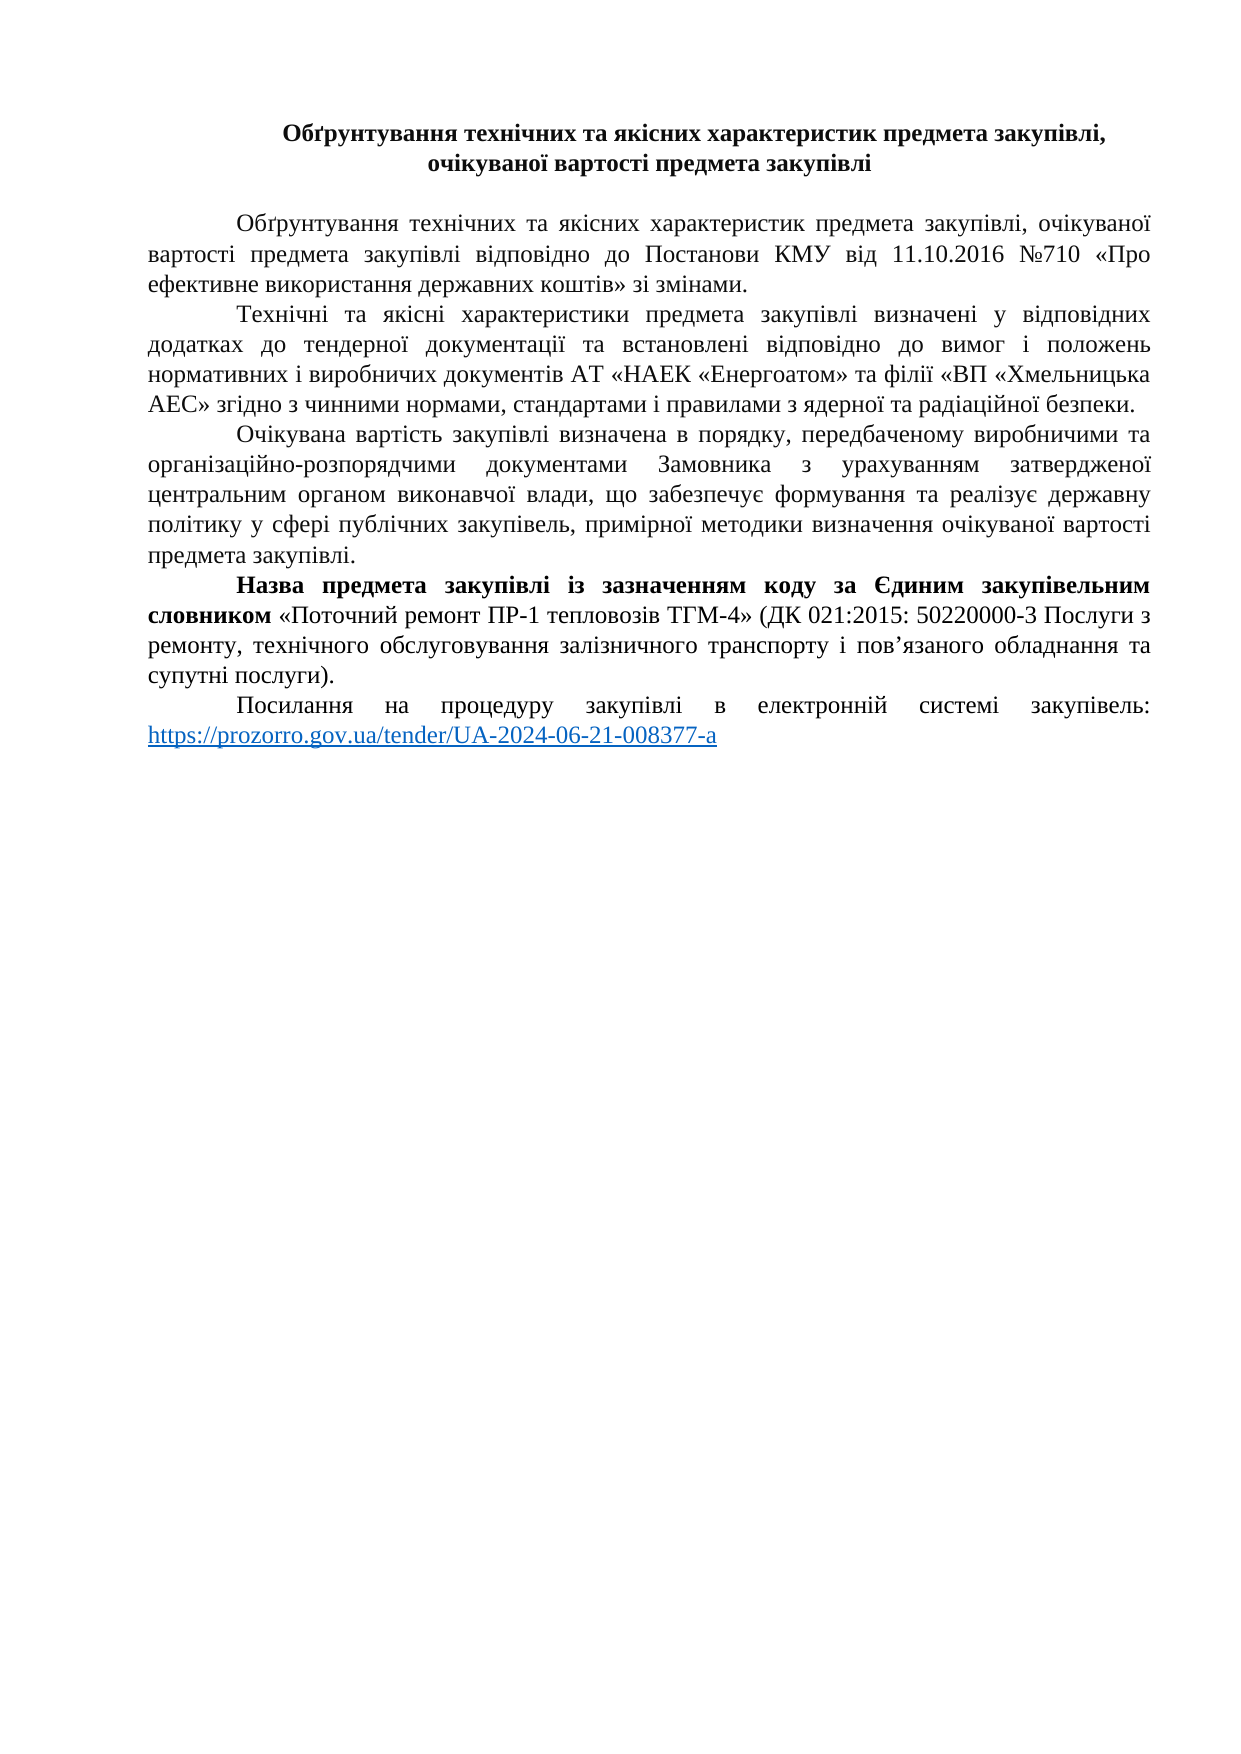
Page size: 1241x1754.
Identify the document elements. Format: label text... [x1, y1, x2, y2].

text Обґрунтування технічних та якісних характеристик предмета закупівлі, очікуваної вартості предмета закупівлі [148, 118, 1152, 177]
text Назва предмета закупівлі із зазначенням коду за Єдиним закупівельним словником «Поточний ремонт ПР-1 тепловозів ТГМ-4» (ДК 021:2015: 50220000-3 Послуги з ремонту, технічного обслуговування залізничного транспорту і пов’язаного обладнання та супутні послуги). [148, 570, 1152, 689]
text Обґрунтування технічних та якісних характеристик предмета закупівлі, очікуваної вартості предмета закупівлі відповідно до Постанови КМУ від 11.10.2016 №710 «Про ефективне використання державних коштів» зі змінами. [148, 208, 1152, 297]
text Технічні та якісні характеристики предмета закупівлі визначені у відповідних додатках до тендерної документації та встановлені відповідно до вимог і положень нормативних і виробничих документів АТ «НАЕК «Енергоатом» та філії «ВП «Хмельницька АЕС» згідно з чинними нормами, стандартами і правилами з ядерної та радіаційної безпеки. [148, 299, 1152, 418]
text Очікувана вартість закупівлі визначена в порядку, передбаченому виробничими та організаційно-розпорядчими документами Замовника з урахуванням затвердженої центральним органом виконавчої влади, що забезпечує формування та реалізує державну політику у сфері публічних закупівель, примірної методики визначення очікуваної вартості предмета закупівлі. [148, 419, 1152, 568]
list Посилання на процедуру закупівлі в електронній системі закупівель: https://prozorro.gov.ua/tender/UA-2024-06-21-008377-a [148, 690, 1152, 749]
